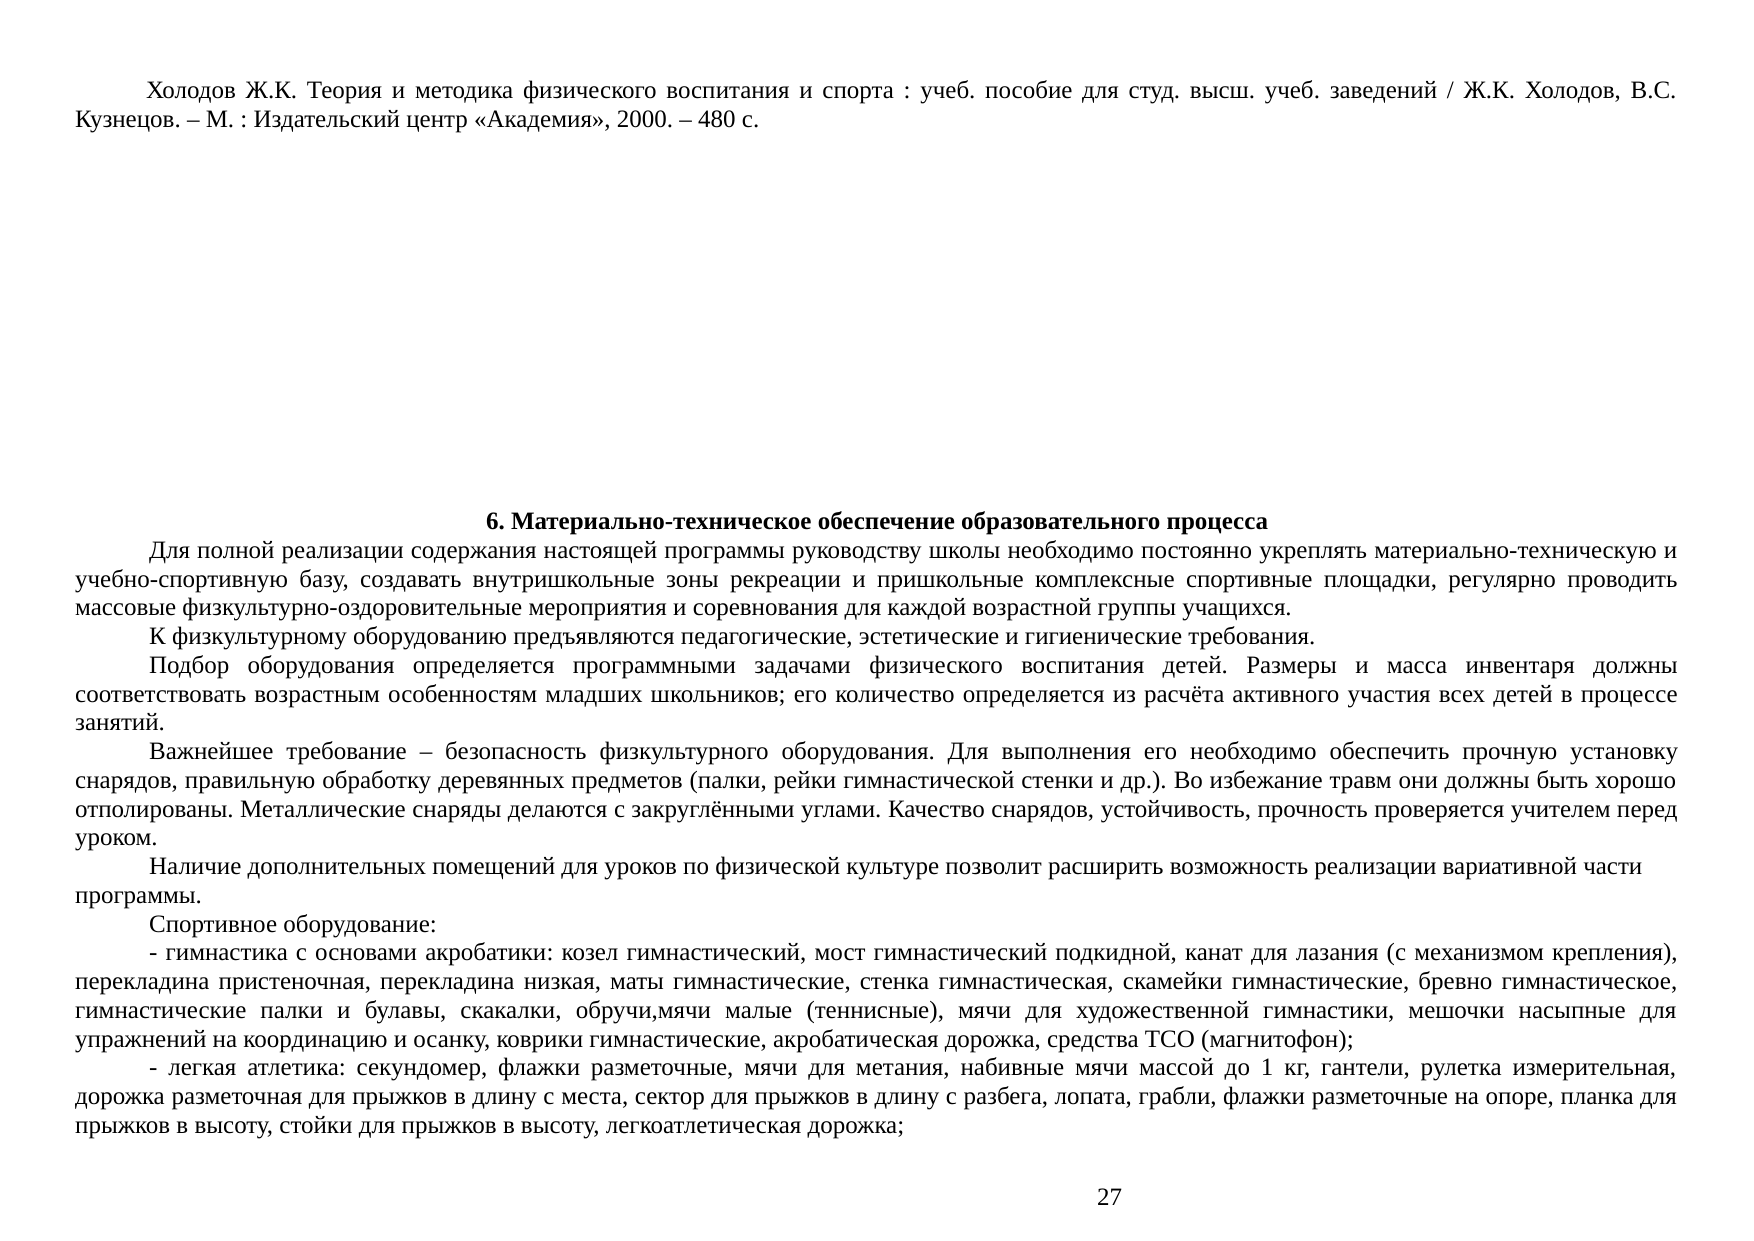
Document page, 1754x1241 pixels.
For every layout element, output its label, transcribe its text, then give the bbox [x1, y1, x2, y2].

text Наличие дополнительных помещений для уроков по физической культуре позволит расширить возможность реализации вариативной части программы. [75, 851, 1679, 909]
text Важнейшее требование – безопасность физкультурного оборудования. Для выполнения его необходимо обеспечить прочную установку снарядов, правильную обработку деревянных предметов (палки, рейки гимнастической стенки и др.). Во избежание травм они должны быть хорошо отполированы. Металлические снаряды делаются с закруглёнными углами. Качество снарядов, устойчивость, прочность проверяется учителем перед уроком. [75, 736, 1679, 851]
text - гимнастика с основами акробатики: козел гимнастический, мост гимнастический подкидной, канат для лазания (с механизмом крепления), перекладина пристеночная, перекладина низкая, маты гимнастические, стенка гимнастическая, скамейки гимнастические, бревно гимнастическое, гимнастические палки и булавы, скакалки, обручи,мячи малые (теннисные), мячи для художественной гимнастики, мешочки насыпные для упражнений на координацию и осанку, коврики гимнастические, акробатическая дорожка, средства ТСО (магнитофон); [75, 937, 1679, 1052]
text Подбор оборудования определяется программными задачами физического воспитания детей. Размеры и масса инвентаря должны соответствовать возрастным особенностям младших школьников; его количество определяется из расчёта активного участия всех детей в процессе занятий. [75, 650, 1679, 736]
text 6. Материально-техническое обеспечение образовательного процесса [75, 506, 1679, 535]
text Холодов Ж.К. Теория и методика физического воспитания и спорта : учеб. пособие для студ. высш. учеб. заведений / Ж.К. Холодов, В.С. Кузнецов. – М. : Издательский центр «Академия», 2000. – 480 с. [75, 75, 1679, 132]
text Спортивное оборудование: [75, 909, 1679, 937]
text - легкая атлетика: секундомер, флажки разметочные, мячи для метания, набивные мячи массой до 1 кг, гантели, рулетка измерительная, дорожка разметочная для прыжков в длину с места, сектор для прыжков в длину с разбега, лопата, грабли, флажки разметочные на опоре, планка для прыжков в высоту, стойки для прыжков в высоту, легкоатлетическая дорожка; [75, 1052, 1679, 1139]
text К физкультурному оборудованию предъявляются педагогические, эстетические и гигиенические требования. [75, 621, 1679, 650]
text Для полной реализации содержания настоящей программы руководству школы необходимо постоянно укреплять материально-техническую и учебно-спортивную базу, создавать внутришкольные зоны рекреации и пришкольные комплексные спортивные площадки, регулярно проводить массовые физкультурно-оздоровительные мероприятия и соревнования для каждой возрастной группы учащихся. [75, 535, 1679, 621]
